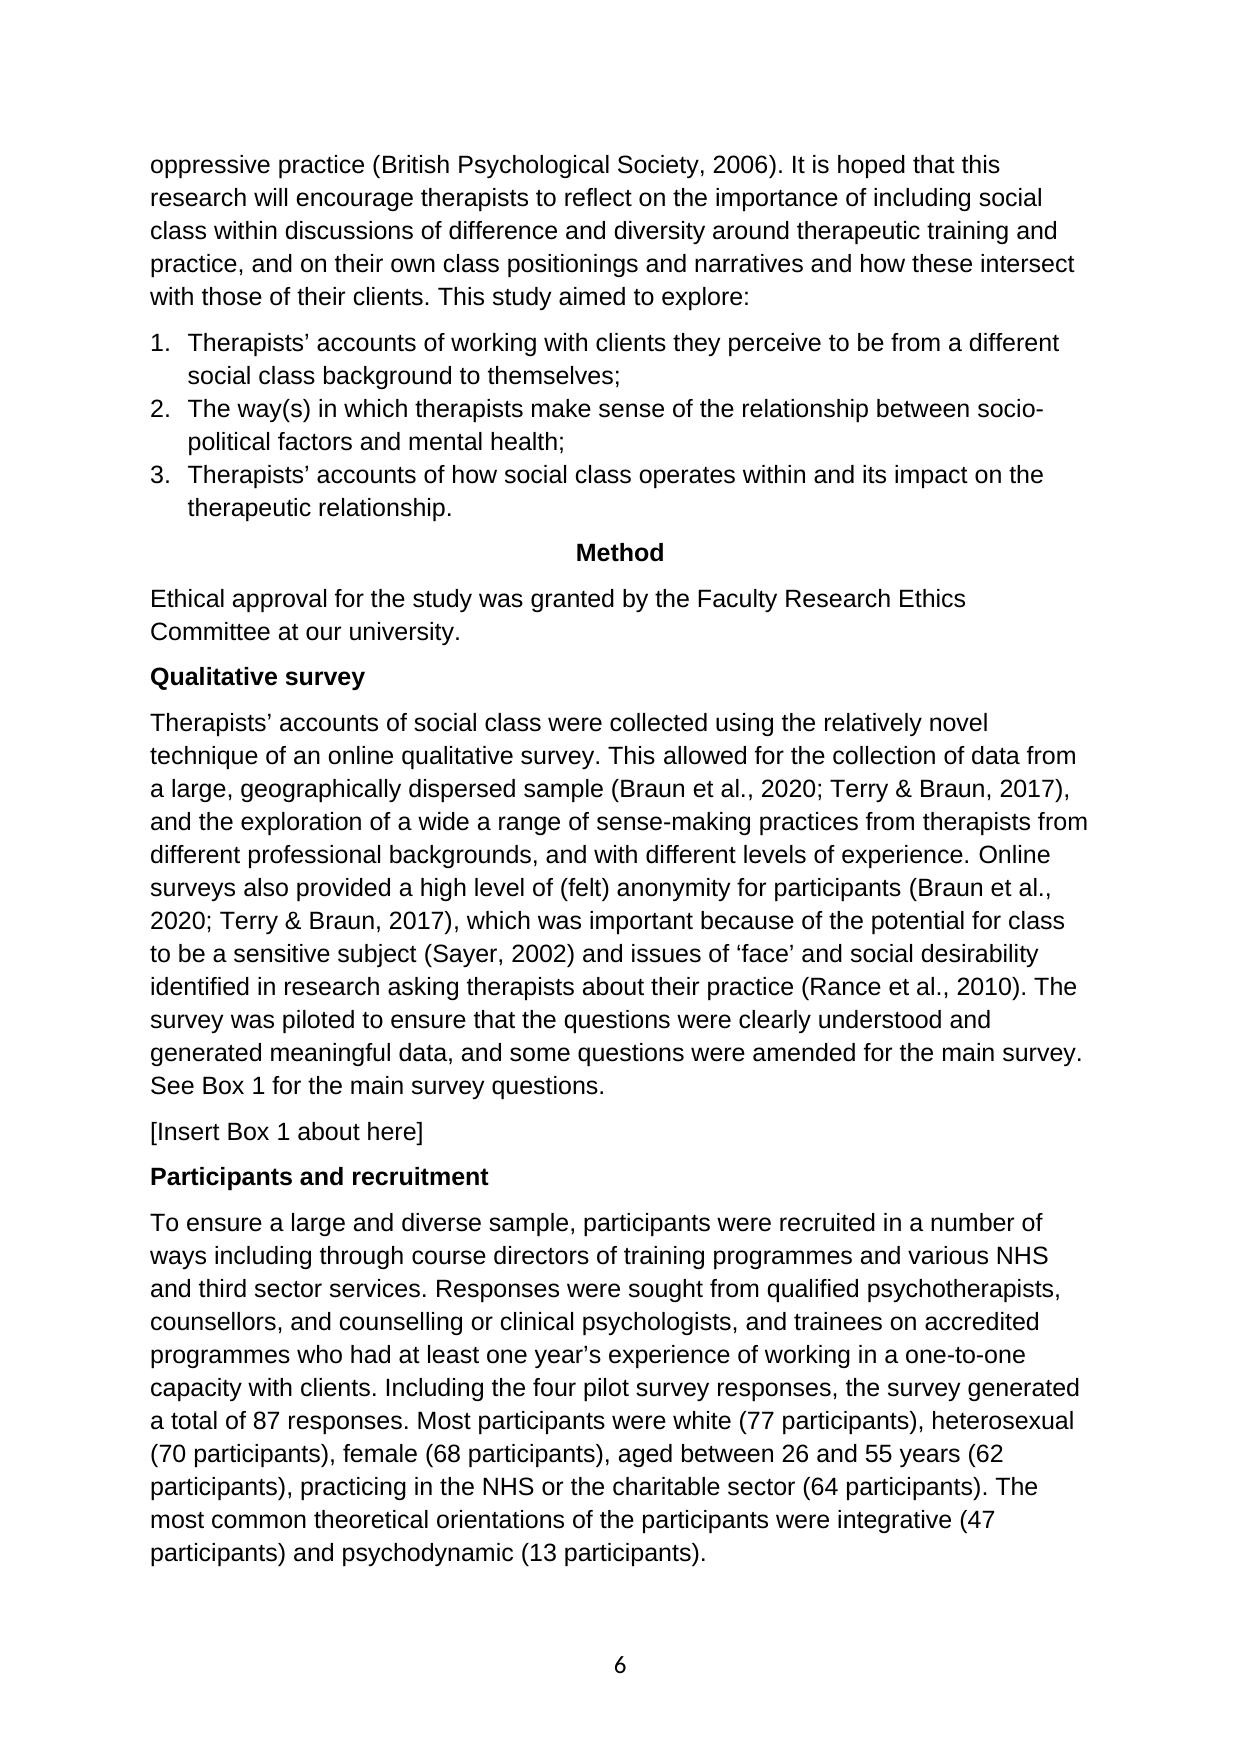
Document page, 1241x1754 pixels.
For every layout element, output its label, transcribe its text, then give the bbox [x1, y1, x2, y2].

text [Insert Box 1 about here] [150, 1117, 1090, 1145]
list Therapists’ accounts of working with clients they perceive to be from a different social class background to themselves; [150, 328, 1090, 389]
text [150, 150, 1090, 311]
text Method [150, 538, 1090, 567]
text To ensure a large and diverse sample, participants were recruited in a number of ways including through course directors of training programmes and various NHS and third sector services. Responses were sought from qualified psychotherapists, counsellors, and counselling or clinical psychologists, and trainees on accredited programmes who had at least one year’s experience of working in a one-to-one capacity with clients. Including the four pilot survey responses, the survey generated a total of 87 responses. Most participants were white (77 participants), heterosexual (70 participants), female (68 participants), aged between 26 and 55 years (62 participants), practicing in the NHS or the charitable sector (64 participants). The most common theoretical orientations of the participants were integrative (47 participants) and psychodynamic (13 participants). [150, 1208, 1090, 1567]
list Therapists’ accounts of how social class operates within and its impact on the therapeutic relationship. [150, 460, 1090, 521]
text Qualitative survey [150, 662, 1090, 691]
text Therapists’ accounts of social class were collected using the relatively novel technique of an online qualitative survey. This allowed for the collection of data from a large, geographically dispersed sample (Braun et al., 2020; Terry & Braun, 2017), and the exploration of a wide a range of sense-making practices from therapists from different professional backgrounds, and with different levels of experience. Online surveys also provided a high level of (felt) anonymity for participants (Braun et al., 2020; Terry & Braun, 2017), which was important because of the potential for class to be a sensitive subject (Sayer, 2002) and issues of ‘face’ and social desirability identified in research asking therapists about their practice (Rance et al., 2010). The survey was piloted to ensure that the questions were clearly understood and generated meaningful data, and some questions were amended for the main survey. See Box 1 for the main survey questions. [150, 708, 1090, 1100]
text Ethical approval for the study was granted by the Faculty Research Ethics Committee at our university. [150, 584, 1090, 646]
list The way(s) in which therapists make sense of the relationship between socio-political factors and mental health; [150, 394, 1090, 455]
text Participants and recruitment [150, 1162, 1090, 1191]
